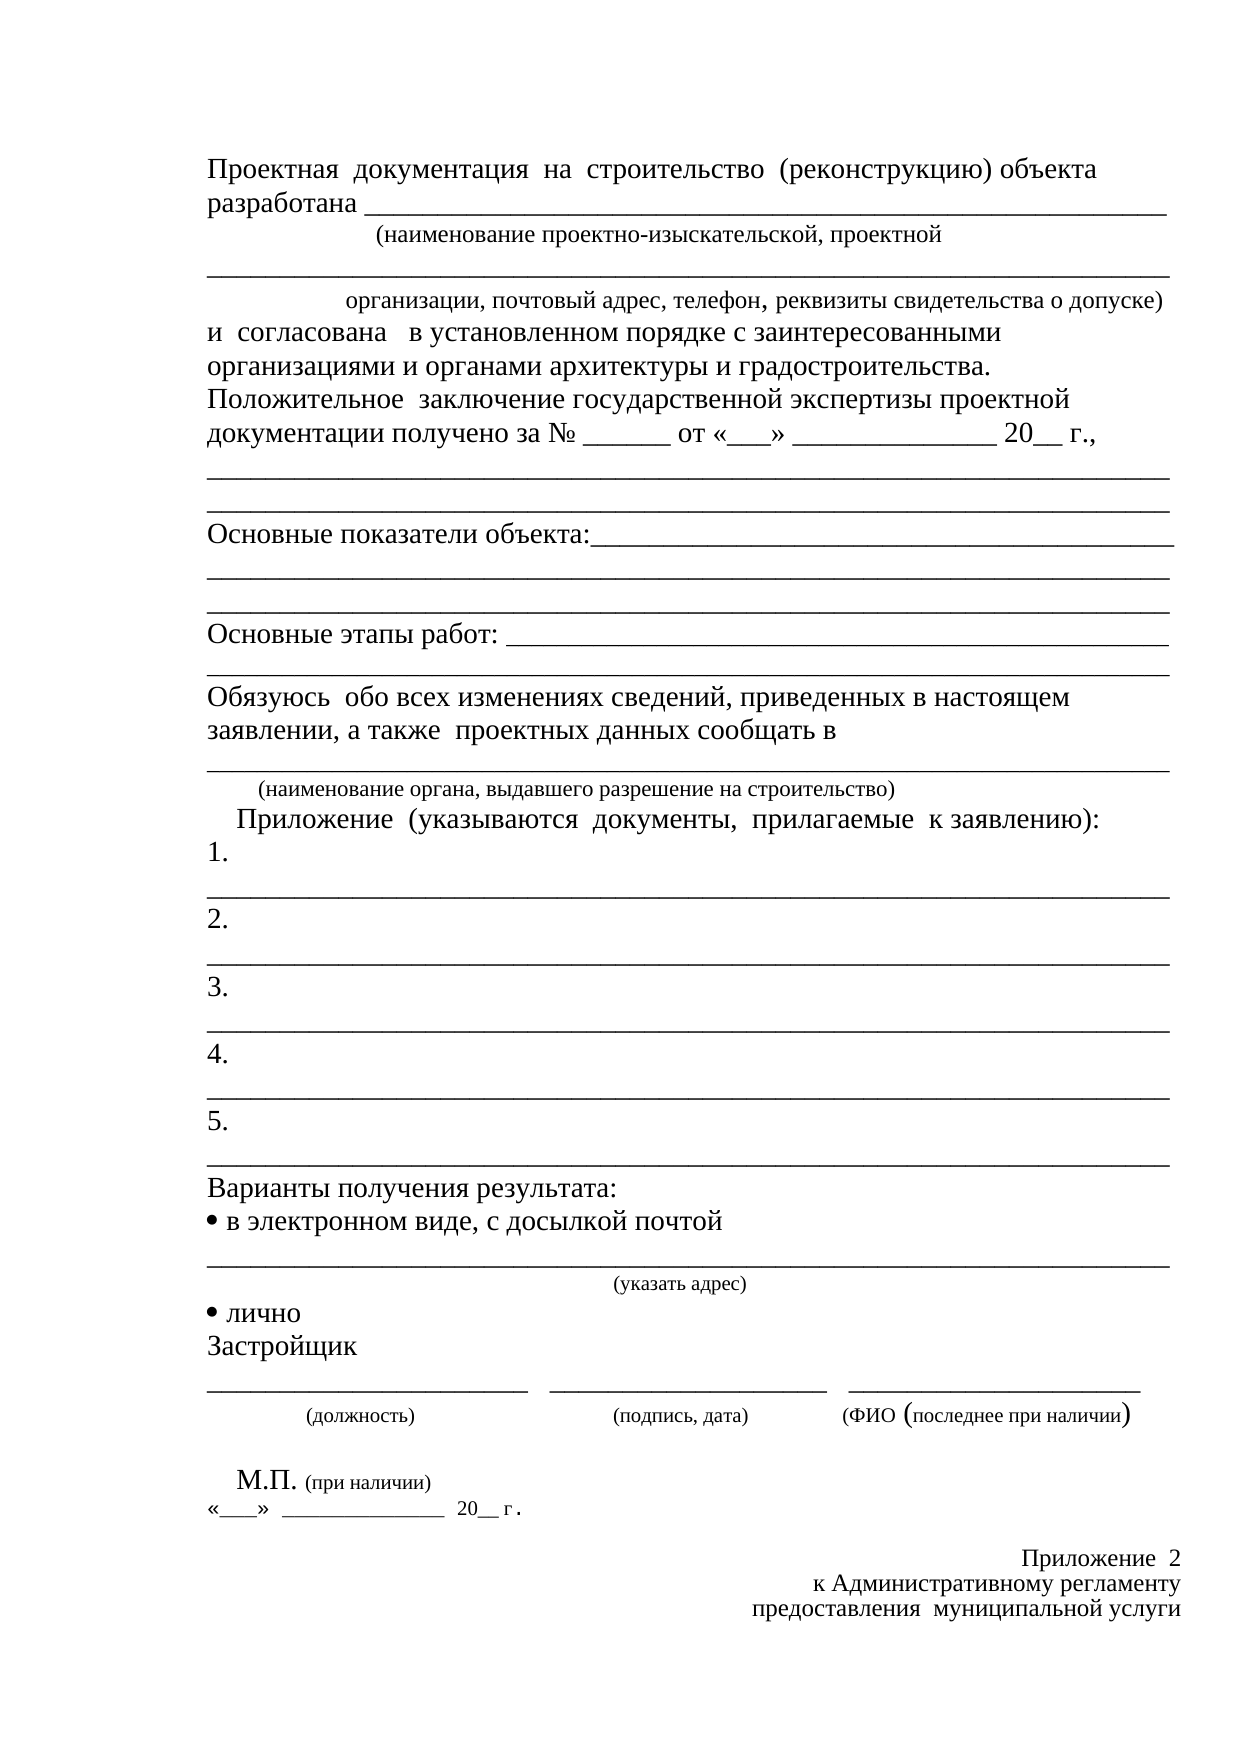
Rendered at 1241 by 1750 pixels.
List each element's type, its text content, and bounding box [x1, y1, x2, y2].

text Основные показатели объекта:________________________________________ [207, 516, 1181, 549]
text «___» _____________ 20__ г. [207, 1496, 1181, 1522]
text Приложение (указываются документы, прилагаемые к заявлению): [207, 801, 1181, 834]
text (должность) (подпись, дата) (ФИО (последнее при наличии) [207, 1395, 1181, 1429]
text Основные этапы работ: _____________________________________________________ [207, 616, 1181, 650]
text __________________________________________________________________ [207, 583, 1181, 616]
text и согласована в установленном порядке с заинтересованными организациями и органами архитектуры и градостроительства. [207, 314, 1181, 382]
text (наименование проектно-изыскательской, проектной [207, 219, 1181, 247]
text 1. __________________________________________________________________ [207, 834, 1181, 902]
text _____________________________________________________________________________ [207, 650, 1181, 679]
text __________________________________________________________________ [207, 247, 1181, 281]
text 4. [207, 1036, 1181, 1069]
text __________________________________________________________________ [207, 1069, 1181, 1103]
text организации, почтовый адрес, телефон, реквизиты свидетельства о допуске) [207, 281, 1181, 314]
text Варианты получения результата: [207, 1170, 1181, 1203]
text 5. [207, 1103, 1181, 1136]
text _____________________________________________________________________________ [207, 746, 1181, 774]
text ______________________ ___________________ ____________________ [207, 1362, 1181, 1395]
text __________________________________________________________________ [207, 1136, 1181, 1170]
text 2. __________________________________________________________________ [207, 902, 1181, 969]
text (наименование органа, выдавшего разрешение на строительство) [207, 774, 1181, 801]
text предоставления муниципальной услуги [207, 1597, 1181, 1622]
text 3. __________________________________________________________________ [207, 969, 1181, 1036]
text Застройщик [207, 1328, 1181, 1362]
text __________________________________________________________________ [207, 482, 1181, 516]
text Приложение 2 [207, 1547, 1181, 1572]
text __________________________________________________________________ [207, 449, 1181, 482]
text Проектная документация на строительство (реконструкцию) объекта разработана _______________________________________________________ [207, 152, 1181, 219]
text лично [207, 1295, 1181, 1328]
text __________________________________________________________________ [207, 549, 1181, 583]
text Обязуюсь обо всех изменениях сведений, приведенных в настоящем заявлении, а также проектных данных сообщать в [207, 679, 1181, 746]
text (указать адрес) [207, 1271, 1181, 1295]
text __________________________________________________________________ [207, 1237, 1181, 1271]
text к Административному регламенту [207, 1572, 1181, 1597]
text в электронном виде, с досылкой почтой [207, 1203, 1181, 1237]
text М.П. (при наличии) [207, 1462, 1181, 1496]
text Положительное заключение государственной экспертизы проектной документации получено за № ______ от «___» ______________ 20__ г., [207, 382, 1181, 449]
